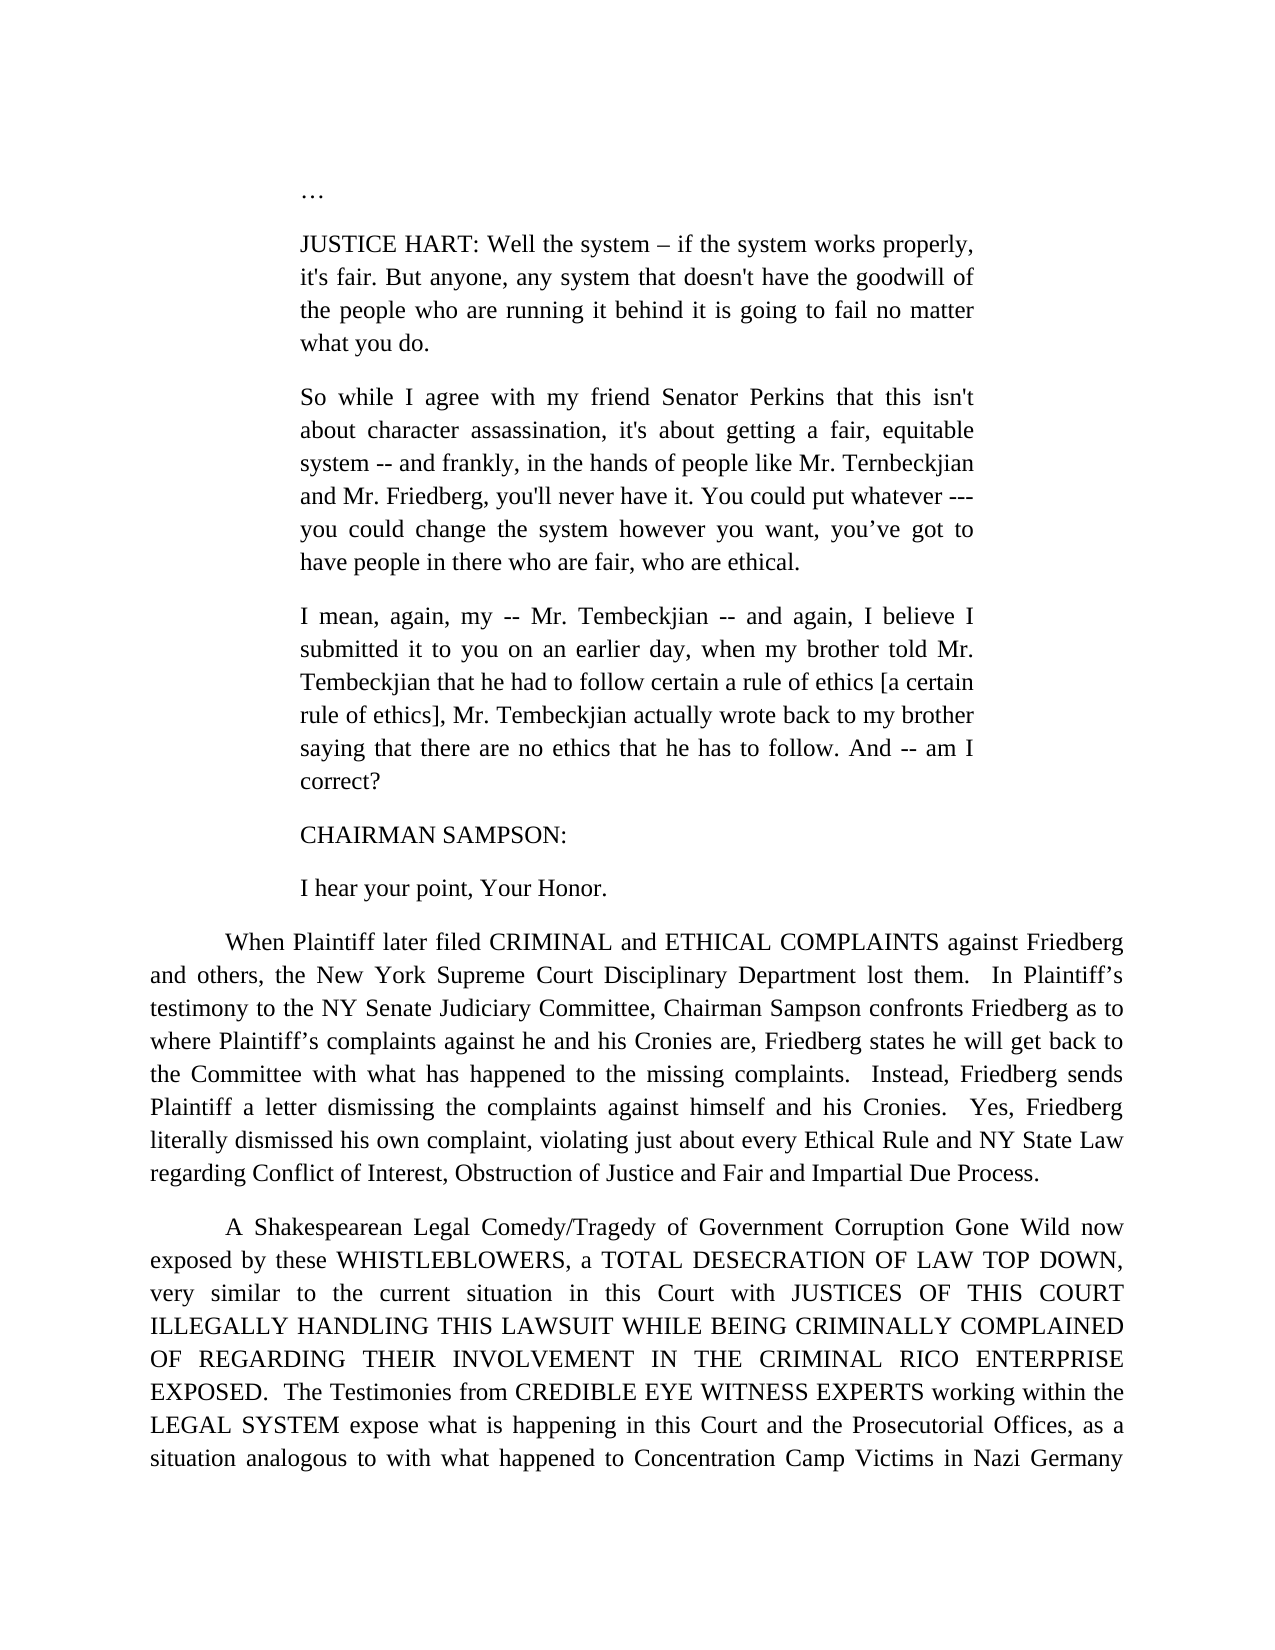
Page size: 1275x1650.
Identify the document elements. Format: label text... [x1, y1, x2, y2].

text I mean, again, my -- Mr. Tembeckjian -- and again, I believe I submitted it to you on an earlier day, when my brother told Mr. Tembeckjian that he had to follow certain a rule of ethics [a certain rule of ethics], Mr. Tembeckjian actually wrote back to my brother saying that there are no ethics that he has to follow. And -- am I correct? [300, 601, 975, 794]
text When Plaintiff later filed CRIMINAL and ETHICAL COMPLAINTS against Friedberg and others, the New York Supreme Court Disciplinary Department lost them. In Plaintiff’s testimony to the NY Senate Judiciary Committee, Chairman Sampson confronts Friedberg as to where Plaintiff’s complaints against he and his Cronies are, Friedberg states he will get back to the Committee with what has happened to the missing complaints. Instead, Friedberg sends Plaintiff a letter dismissing the complaints against himself and his Cronies. Yes, Friedberg literally dismissed his own complaint, violating just about every Ethical Rule and NY State Law regarding Conflict of Interest, Obstruction of Justice and Fair and Impartial Due Process. [150, 927, 1125, 1187]
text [150, 1212, 1125, 1472]
text … [300, 175, 975, 204]
text JUSTICE HART: Well the system – if the system works properly, it's fair. But anyone, any system that doesn't have the goodwill of the people who are running it behind it is going to fail no matter what you do. [300, 229, 975, 357]
text I hear your point, Your Honor. [300, 873, 975, 902]
text So while I agree with my friend Senator Perkins that this isn't about character assassination, it's about getting a fair, equitable system -- and frankly, in the hands of people like Mr. Ternbeckjian and Mr. Friedberg, you'll never have it. You could put whatever ---you could change the system however you want, you’ve got to have people in there who are fair, who are ethical. [300, 382, 975, 576]
text CHAIRMAN SAMPSON: [300, 820, 975, 848]
